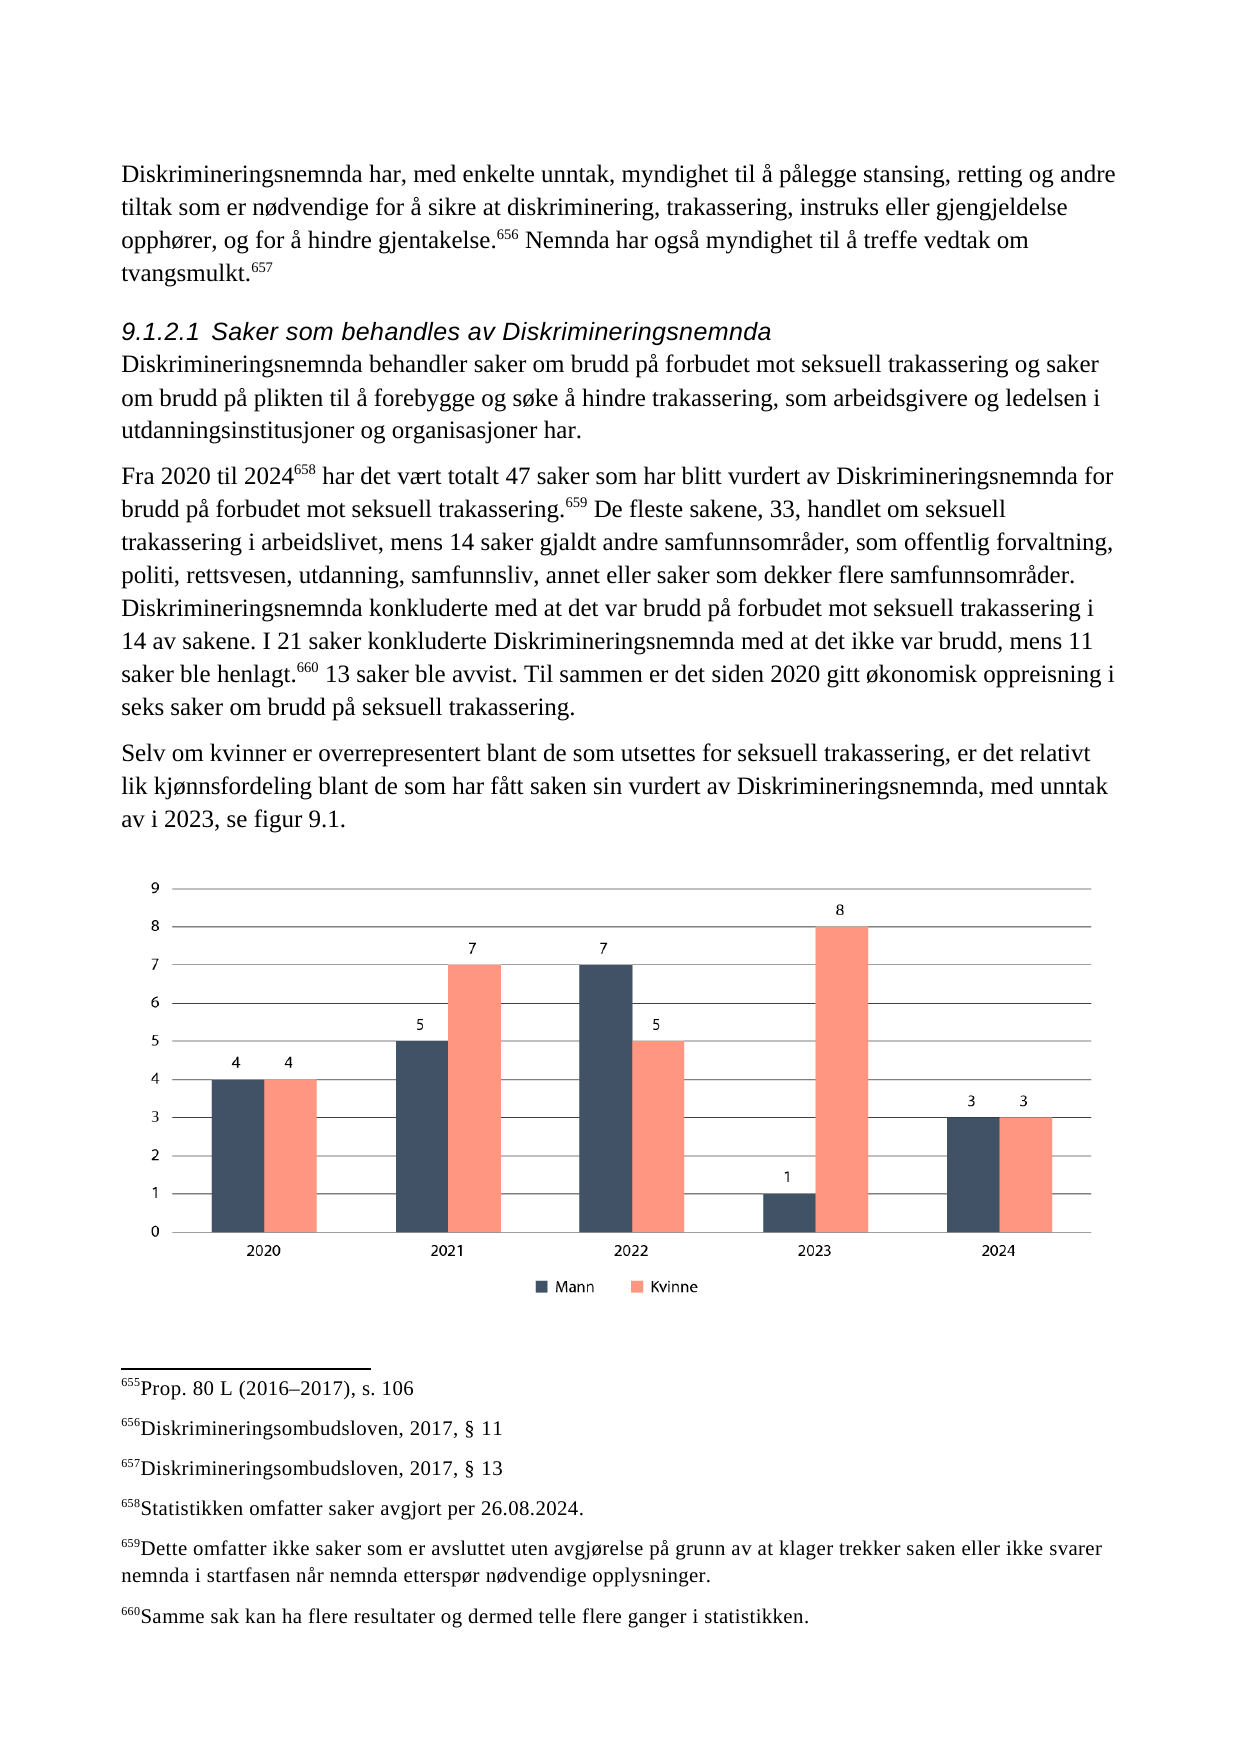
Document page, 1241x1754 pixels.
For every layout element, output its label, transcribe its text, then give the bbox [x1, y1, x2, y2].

text Fra 2020 til 2024 har det vært totalt 47 saker som har blitt vurdert av Diskrimineringsnemnda for brudd på forbudet mot seksuell trakassering. De fleste sakene, 33, handlet om seksuell trakassering i arbeidslivet, mens 14 saker gjaldt andre samfunnsområder, som offentlig forvaltning, politi, rettsvesen, utdanning, samfunnsliv, annet eller saker som dekker flere samfunnsområder. Diskrimineringsnemnda konkluderte med at det var brudd på forbudet mot seksuell trakassering i 14 av sakene. I 21 saker konkluderte Diskrimineringsnemnda med at det ikke var brudd, mens 11 saker ble henlagt. 13 saker ble avvist. Til sammen er det siden 2020 gitt økonomisk oppreisning i seks saker om brudd på seksuell trakassering. [121, 461, 1119, 721]
text Diskrimineringsnemnda har, med enkelte unntak, myndighet til å pålegge stansing, retting og andre tiltak som er nødvendige for å sikre at diskriminering, trakassering, instruks eller gjengjeldelse opphører, og for å hindre gjentakelse. Nemnda har også myndighet til å treffe vedtak om tvangsmulkt. [121, 159, 1119, 287]
picture [121, 849, 1120, 1323]
text Diskrimineringsnemnda behandler saker om brudd på forbudet mot seksuell trakassering og saker om brudd på plikten til å forebygge og søke å hindre trakassering, som arbeidsgivere og ledelsen i utdanningsinstitusjoner og organisasjoner har. [121, 349, 1119, 444]
text Selv om kvinner er overrepresentert blant de som utsettes for seksuell trakassering, er det relativt lik kjønnsfordeling blant de som har fått saken sin vurdert av Diskrimineringsnemnda, med unntak av i 2023, se figur 9.1. [121, 738, 1119, 833]
subtitle Saker som behandles av Diskrimineringsnemnda [121, 317, 1119, 345]
